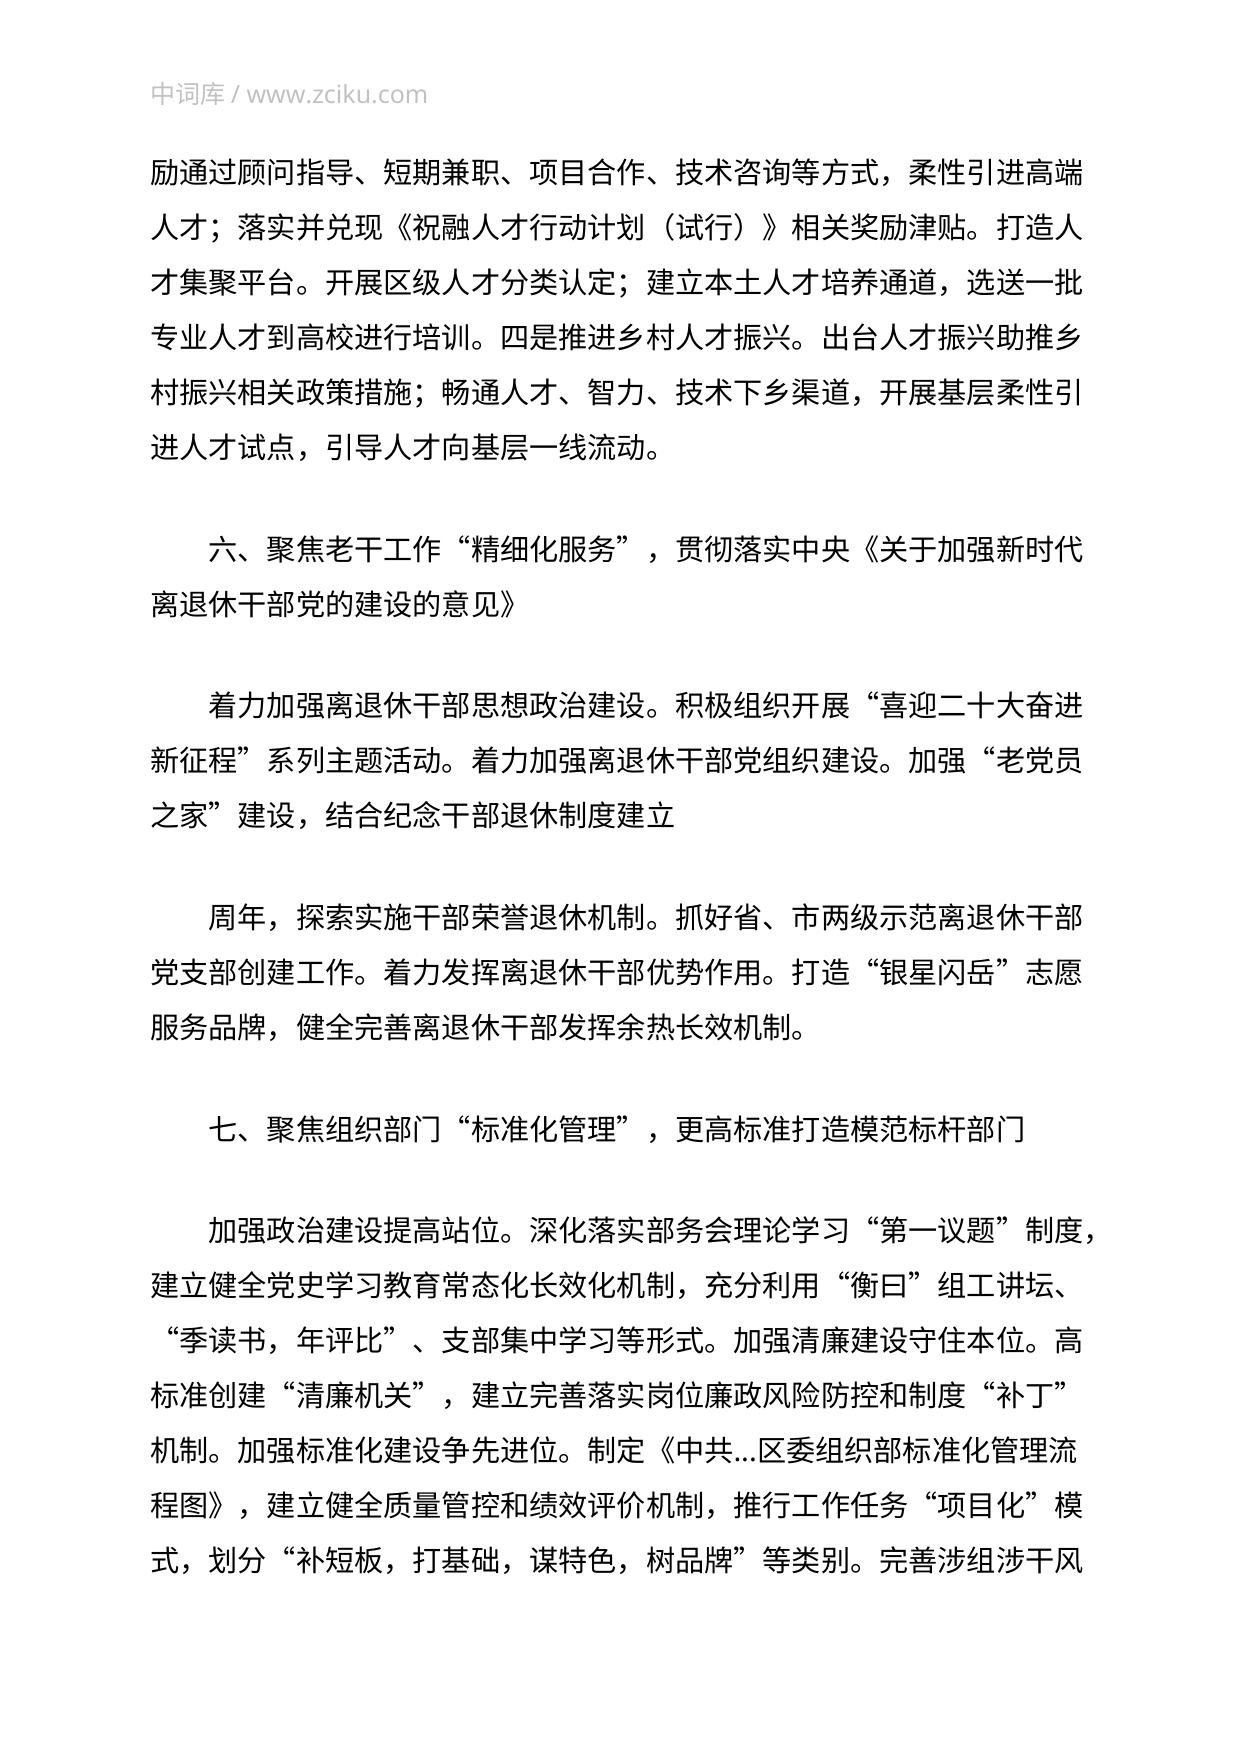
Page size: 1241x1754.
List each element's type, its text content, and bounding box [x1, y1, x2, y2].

text 着力加强离退休干部思想政治建设。积极组织开展“喜迎二十大奋进新征程”系列主题活动。着力加强离退休干部党组织建设。加强“老党员之家”建设，结合纪念干部退休制度建立 [150, 683, 1090, 835]
text 七、聚焦组织部门“标准化管理”，更高标准打造模范标杆部门 [150, 1106, 1090, 1148]
text 周年，探索实施干部荣誉退休机制。抓好省、市两级示范离退休干部党支部创建工作。着力发挥离退休干部优势作用。打造“银星闪岳”志愿服务品牌，健全完善离退休干部发挥余热长效机制。 [150, 894, 1090, 1047]
text 六、聚焦老干工作“精细化服务”，贯彻落实中央《关于加强新时代离退休干部党的建设的意见》 [150, 526, 1090, 623]
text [150, 1208, 1090, 1579]
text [150, 150, 1090, 467]
